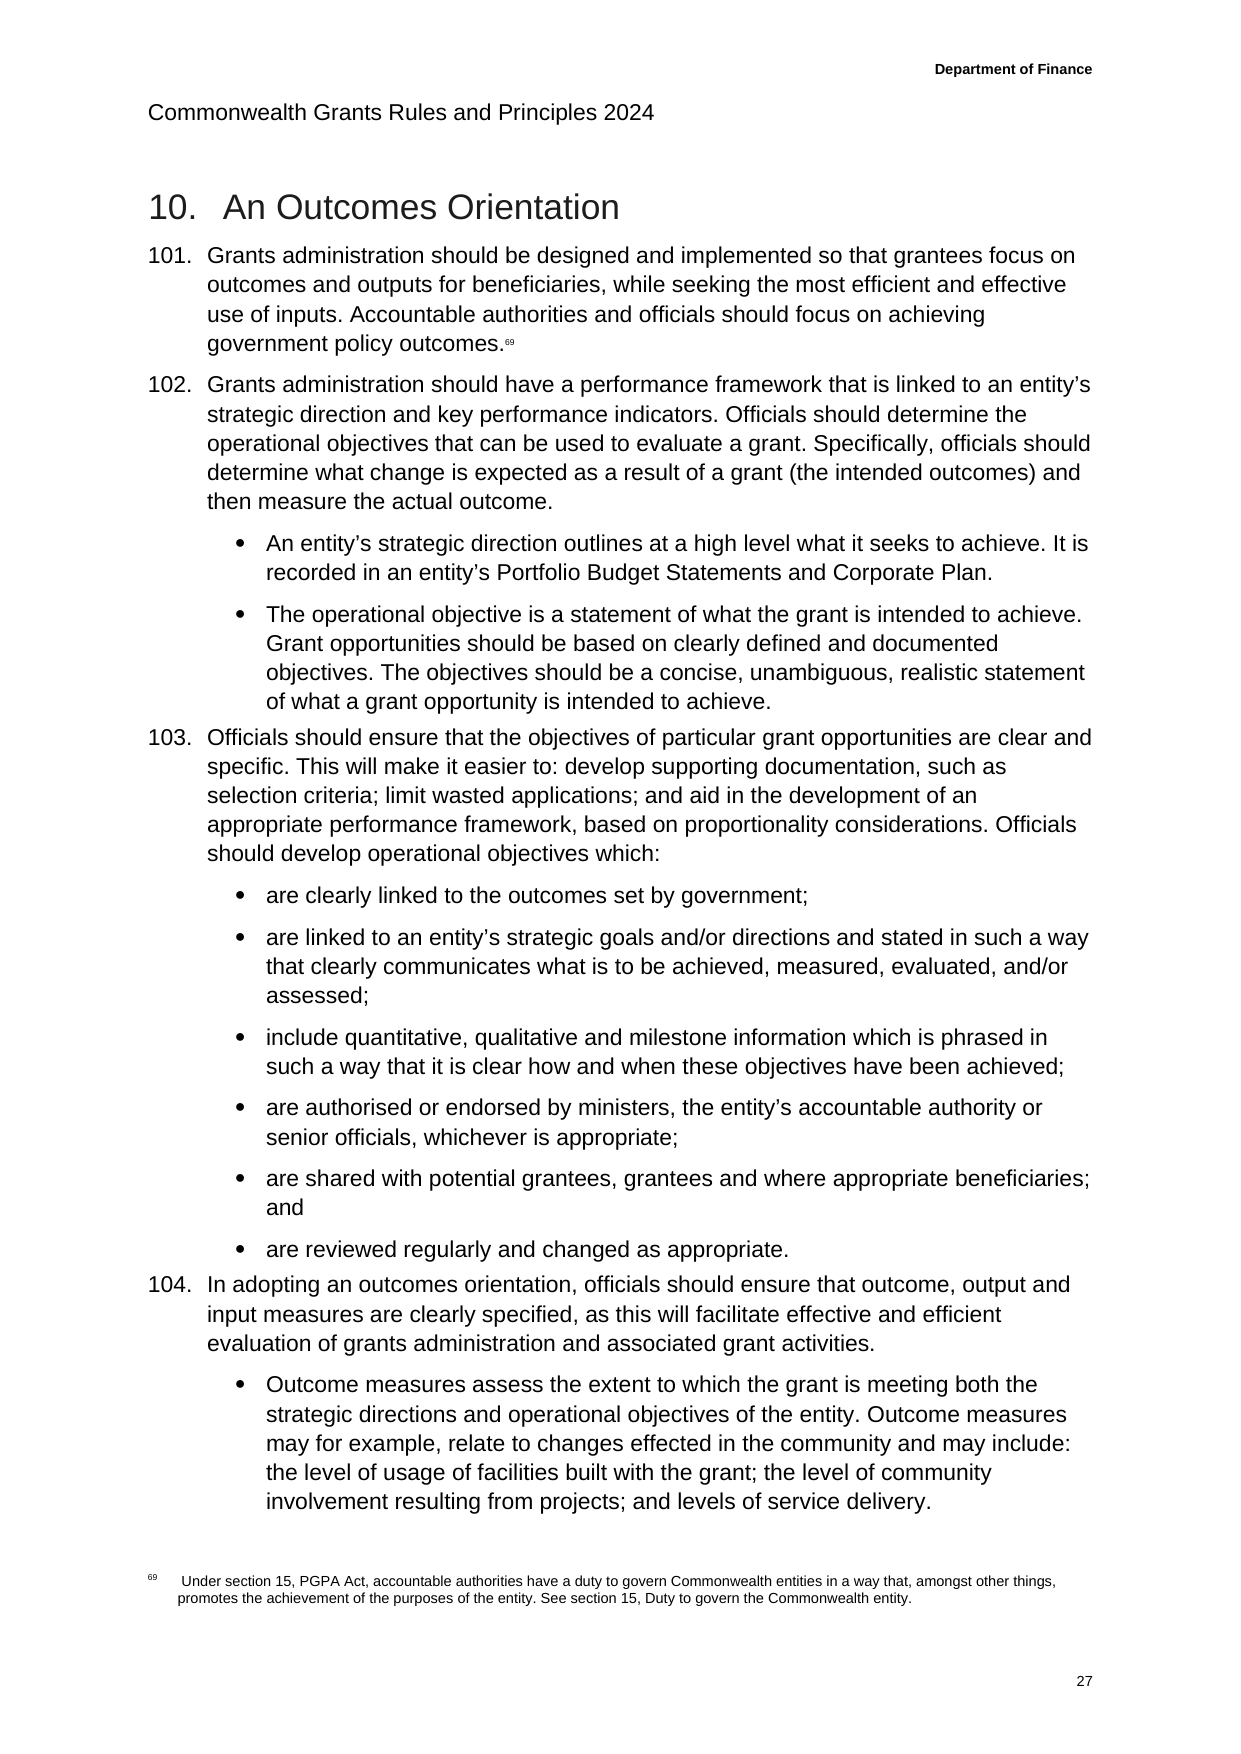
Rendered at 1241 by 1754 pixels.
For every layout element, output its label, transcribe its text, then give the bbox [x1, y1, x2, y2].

list In adopting an outcomes orientation, officials should ensure that outcome, output and input measures are clearly specified, as this will facilitate effective and efficient evaluation of grants administration and associated grant activities. [148, 1268, 1092, 1356]
text An entity’s strategic direction outlines at a high level what it seeks to achieve. It is recorded in an entity’s Portfolio Budget Statements and Corporate Plan. [236, 527, 1092, 585]
text are linked to an entity’s strategic goals and/or directions and stated in such a way that clearly communicates what is to be achieved, measured, evaluated, and/or assessed; [236, 921, 1092, 1008]
list Grants administration should have a performance framework that is linked to an entity’s strategic direction and key performance indicators. Officials should determine the operational objectives that can be used to evaluate a grant. Specifically, officials should determine what change is expected as a result of a grant (the intended outcomes) and then measure the actual outcome. [148, 368, 1092, 514]
subtitle An Outcomes Orientation [148, 185, 1092, 227]
list Grants administration should be designed and implemented so that grantees focus on outcomes and outputs for beneficiaries, while seeking the most efficient and effective use of inputs. Accountable authorities and officials should focus on achieving government policy outcomes. [148, 239, 1092, 356]
text Outcome measures assess the extent to which the grant is meeting both the strategic directions and operational objectives of the entity. Outcome measures may for example, relate to changes effected in the community and may include: the level of usage of facilities built with the grant; the level of community involvement resulting from projects; and levels of service delivery. [236, 1368, 1092, 1514]
text are reviewed regularly and changed as appropriate. [236, 1233, 1092, 1262]
text The operational objective is a statement of what the grant is intended to achieve. Grant opportunities should be based on clearly defined and documented objectives. The objectives should be a concise, unambiguous, realistic statement of what a grant opportunity is intended to achieve. [236, 598, 1092, 714]
text include quantitative, qualitative and milestone information which is phrased in such a way that it is clear how and when these objectives have been achieved; [236, 1021, 1092, 1079]
list Officials should ensure that the objectives of particular grant opportunities are clear and specific. This will make it easier to: develop supporting documentation, such as selection criteria; limit wasted applications; and aid in the development of an appropriate performance framework, based on proportionality considerations. Officials should develop operational objectives which: [148, 721, 1092, 866]
text are authorised or endorsed by ministers, the entity’s accountable authority or senior officials, whichever is appropriate; [236, 1091, 1092, 1150]
text are clearly linked to the outcomes set by government; [236, 879, 1092, 908]
text are shared with potential grantees, grantees and where appropriate beneficiaries; and [236, 1162, 1092, 1221]
